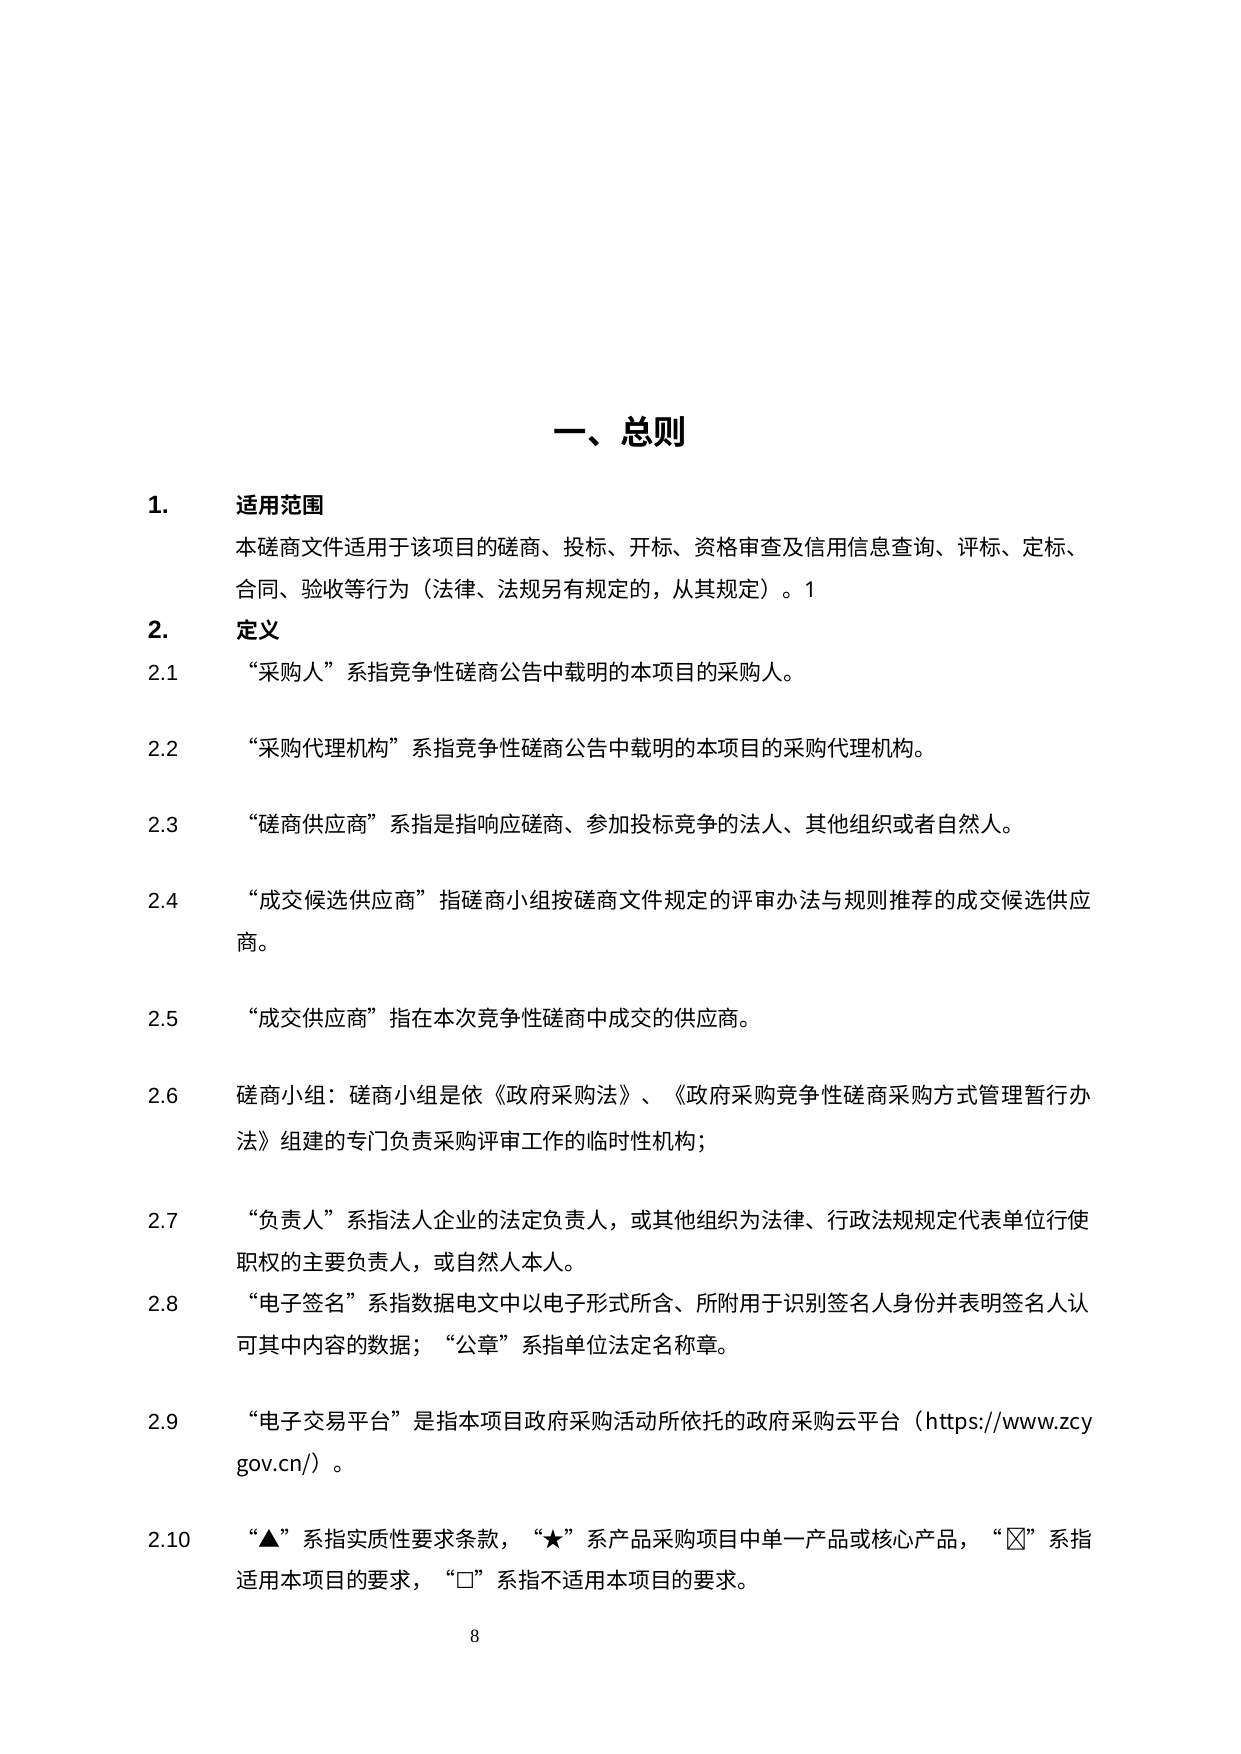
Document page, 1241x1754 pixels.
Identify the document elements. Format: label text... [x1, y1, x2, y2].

list “负责人”系指法人企业的法定负责人，或其他组织为法律、行政法规规定代表单位行使职权的主要负责人，或自然人本人。 [148, 1193, 1092, 1276]
list 定义 [148, 603, 1092, 645]
list “▲”系指实质性要求条款，“★”系产品采购项目中单一产品或核心产品，“”系指适用本项目的要求，“☐”系指不适用本项目的要求。 [148, 1512, 1092, 1595]
list “成交供应商”指在本次竞争性磋商中成交的供应商。 [148, 991, 1092, 1033]
text 本磋商文件适用于该项目的磋商、投标、开标、资格审查及信用信息查询、评标、定标、合同、验收等行为（法律、法规另有规定的，从其规定）。1 [235, 520, 1092, 603]
list “电子签名”系指数据电文中以电子形式所含、所附用于识别签名人身份并表明签名人认可其中内容的数据；“公章”系指单位法定名称章。 [148, 1276, 1092, 1360]
list 适用范围 [148, 478, 1092, 520]
list “采购代理机构”系指竞争性磋商公告中载明的本项目的采购代理机构。 [148, 721, 1092, 763]
list 磋商小组：磋商小组是依《政府采购法》、《政府采购竞争性磋商采购方式管理暂行办法》组建的专门负责采购评审工作的临时性机构； [148, 1067, 1092, 1159]
list “成交候选供应商”指磋商小组按磋商文件规定的评审办法与规则推荐的成交候选供应商。 [148, 873, 1092, 957]
list “采购人”系指竞争性磋商公告中载明的本项目的采购人。 [148, 645, 1092, 687]
text 一、总则 [148, 406, 1092, 454]
list “磋商供应商”系指是指响应磋商、参加投标竞争的法人、其他组织或者自然人。 [148, 797, 1092, 839]
list “电子交易平台”是指本项目政府采购活动所依托的政府采购云平台（https://www.zcygov.cn/）。 [148, 1394, 1092, 1477]
